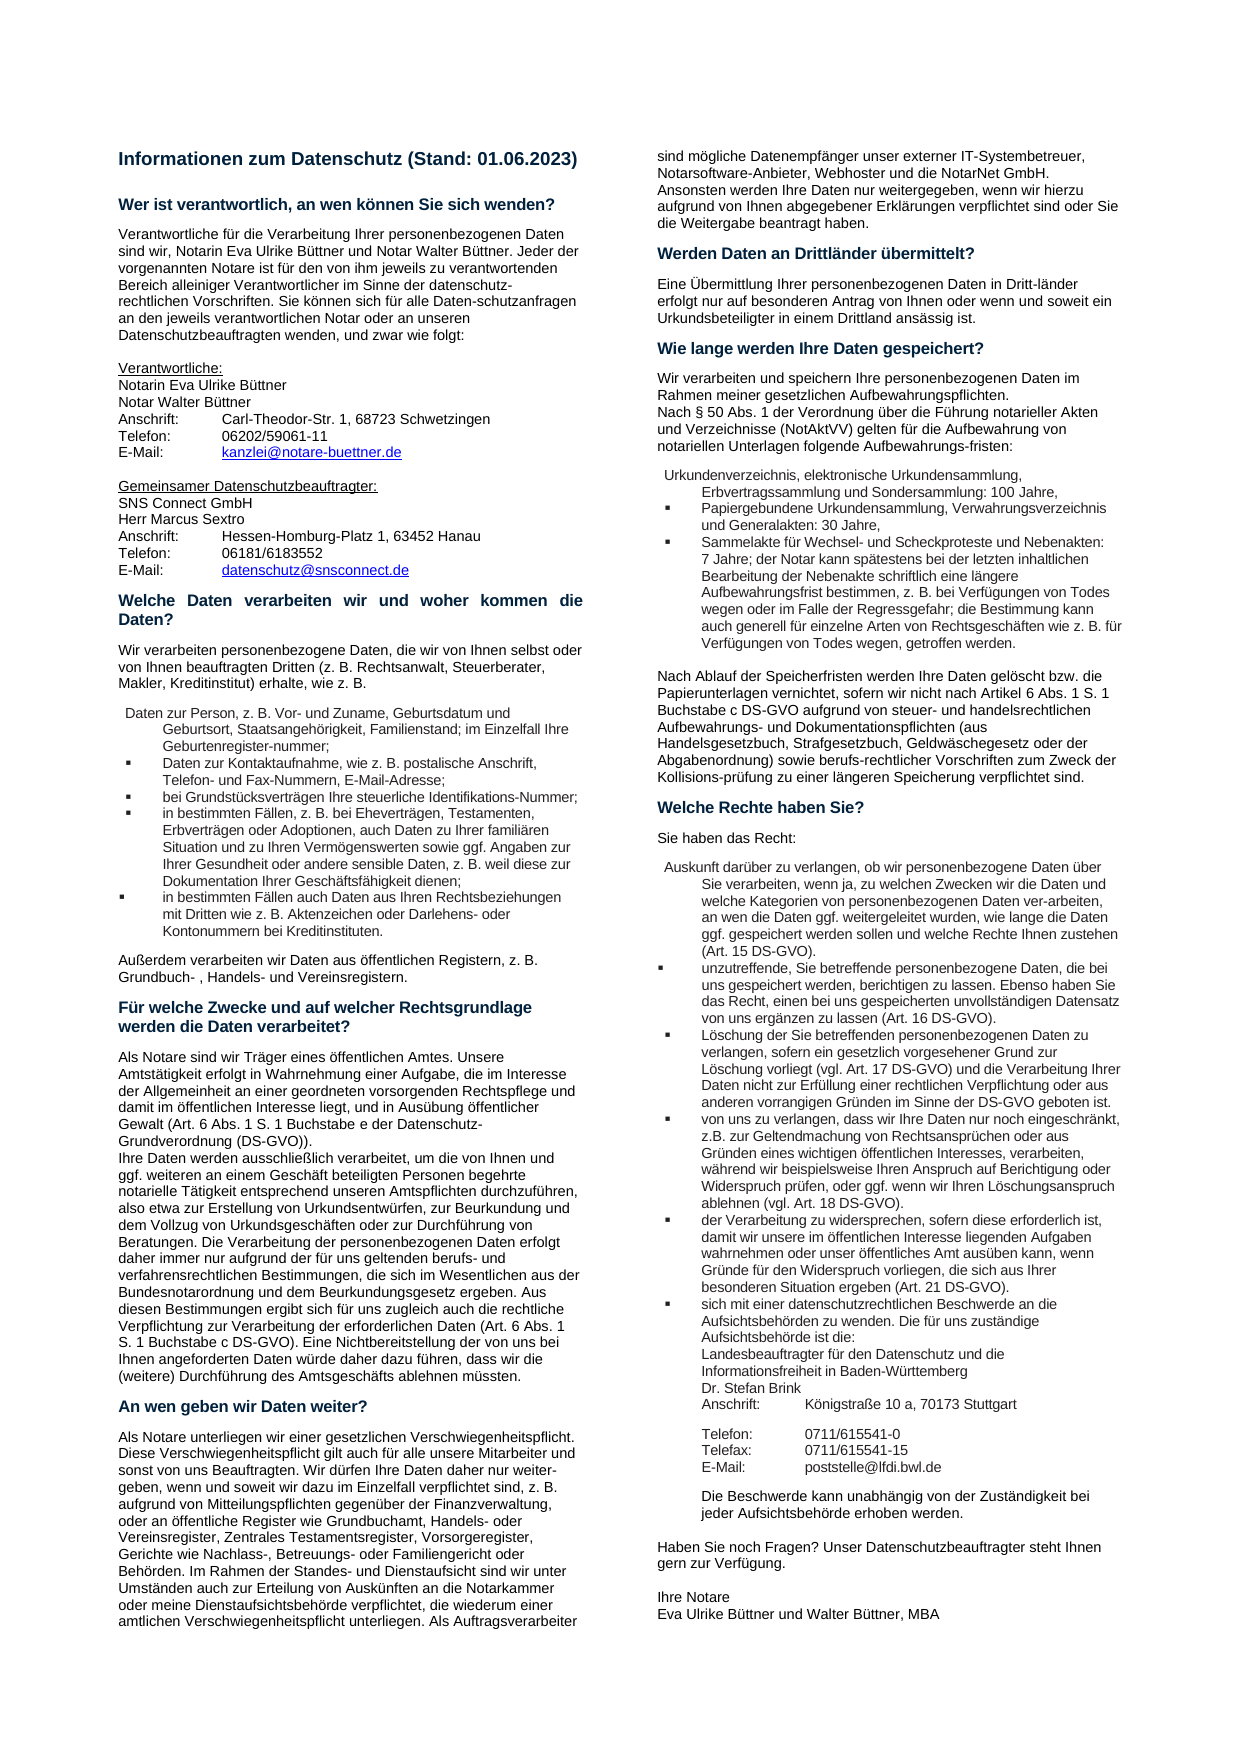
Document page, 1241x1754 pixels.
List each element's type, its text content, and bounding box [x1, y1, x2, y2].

text Herr Marcus Sextro [118, 511, 583, 528]
subtitle Wer ist verantwortlich, an wen können Sie sich wenden? [118, 194, 583, 213]
text Telefon: 06202/59061-11 [118, 427, 583, 444]
list Daten zur Kontaktaufnahme, wie z. B. postalische Anschrift, Telefon- und Fax-Nummern, E-Mail-Adresse; [125, 754, 583, 788]
text Telefon: 06181/6183552 [118, 544, 583, 561]
subtitle An wen geben wir Daten weiter? [118, 1397, 583, 1416]
text Wir verarbeiten personenbezogene Daten, die wir von Ihnen selbst oder von Ihnen beauftragten Dritten (z. B. Rechtsanwalt, Steuerberater, Makler, Kreditinstitut) erhalte, wie z. B. [118, 641, 583, 692]
list Landesbeauftragter für den Datenschutz und die Informationsfreiheit in Baden-Württemberg Dr. Stefan Brink [701, 1346, 1122, 1396]
text Wir verarbeiten und speichern Ihre personenbezogenen Daten im Rahmen meiner gesetzlichen Aufbewahrungspflichten. [657, 370, 1122, 404]
text Als Notare sind wir Träger eines öffentlichen Amtes. Unsere Amtstätigkeit erfolgt in Wahrnehmung einer Aufgabe, die im Interesse der Allgemeinheit an einer geordneten vorsorgenden Rechtspflege und damit im öffentlichen Interesse liegt, und in Ausübung öffentlicher Gewalt (Art. 6 Abs. 1 S. 1 Buchstabe e der Datenschutz-Grundverordnung (DS-GVO)). [118, 1049, 583, 1149]
text Haben Sie noch Fragen? Unser Datenschutzbeauftragter steht Ihnen gern zur Verfügung. [657, 1538, 1122, 1572]
list unzutreffende, Sie betreffende personenbezogene Daten, die bei uns gespeichert werden, berichtigen zu lassen. Ebenso haben Sie das Recht, einen bei uns gespeicherten unvollständigen Datensatz von uns ergänzen zu lassen (Art. 16 DS-GVO). [657, 959, 1122, 1027]
text Verantwortliche für die Verarbeitung Ihrer personenbezogenen Daten sind wir, Notarin Eva Ulrike Büttner und Notar Walter Büttner. Jeder der vorgenannten Notare ist für den von ihm jeweils zu verantwortenden Bereich alleiniger Verantwortlicher im Sinne der datenschutz-rechtlichen Vorschriften. Sie können sich für alle Daten-schutzanfragen an den jeweils verantwortlichen Notar oder an unseren Datenschutzbeauftragten wenden, und zwar wie folgt: [118, 226, 583, 343]
text Nach Ablauf der Speicherfristen werden Ihre Daten gelöscht bzw. die Papierunterlagen vernichtet, sofern wir nicht nach Artikel 6 Abs. 1 S. 1 Buchstabe c DS-GVO aufgrund von steuer- und handelsrechtlichen Aufbewahrungs- und Dokumentationspflichten (aus Handelsgesetzbuch, Strafgesetzbuch, Geldwäschegesetz oder der Abgabenordnung) sowie berufs-rechtlicher Vorschriften zum Zweck der Kollisions-prüfung zu einer längeren Speicherung verpflichtet sind. [657, 668, 1122, 785]
list Anschrift: Königstraße 10 a, 70173 Stuttgart [701, 1396, 1122, 1413]
text E-Mail: datenschutz@snsconnect.de [118, 561, 583, 578]
list in bestimmten Fällen auch Daten aus Ihren Rechtsbeziehungen mit Dritten wie z. B. Aktenzeichen oder Darlehens- oder Kontonummern bei Kreditinstituten. [118, 889, 583, 939]
text Notar Walter Büttner [118, 394, 583, 410]
subtitle Wie lange werden Ihre Daten gespeichert? [657, 338, 1122, 358]
subtitle Welche Rechte haben Sie? [657, 798, 1122, 817]
list sich mit einer datenschutzrechtlichen Beschwerde an die Aufsichtsbehörden zu wenden. Die für uns zuständige Aufsichtsbehörde ist die: [664, 1295, 1122, 1346]
text Anschrift: Carl-Theodor-Str. 1, 68723 Schwetzingen [118, 410, 583, 427]
text Ihre Notare [657, 1589, 1122, 1606]
text Eva Ulrike Büttner und Walter Büttner, MBA [657, 1606, 1122, 1622]
list Daten zur Person, z. B. Vor- und Zuname, Geburtsdatum und Geburtsort, Staatsangehörigkeit, Familienstand; im Einzelfall Ihre Geburtenregister-nummer; [125, 704, 583, 754]
list Auskunft darüber zu verlangen, ob wir personenbezogene Daten über Sie verarbeiten, wenn ja, zu welchen Zwecken wir die Daten und welche Kategorien von personenbezogenen Daten ver-arbeiten, an wen die Daten ggf. weitergeleitet wurden, wie lange die Daten ggf. gespeichert werden sollen und welche Rechte Ihnen zustehen (Art. 15 DS-GVO). [664, 859, 1122, 959]
text SNS Connect GmbH [118, 494, 583, 511]
text Anschrift: Hessen-Homburg-Platz 1, 63452 Hanau [118, 528, 583, 544]
list von uns zu verlangen, dass wir Ihre Daten nur noch eingeschränkt, z.B. zur Geltendmachung von Rechtsansprüchen oder aus Gründen eines wichtigen öffentlichen Interesses, verarbeiten, während wir beispielsweise Ihren Anspruch auf Berichtigung oder Widerspruch prüfen, oder ggf. wenn wir Ihren Löschungsanspruch ablehnen (vgl. Art. 18 DS-GVO). [664, 1111, 1122, 1211]
text Notarin Eva Ulrike Büttner [118, 377, 583, 394]
list bei Grundstücksverträgen Ihre steuerliche Identifikations-Nummer; [125, 788, 583, 805]
subtitle Für welche Zwecke und auf welcher Rechtsgrundlage werden die Daten verarbeitet? [118, 998, 583, 1036]
subtitle Werden Daten an Drittländer übermittelt? [657, 244, 1122, 263]
text Sie haben das Recht: [657, 829, 1122, 846]
list Sammelakte für Wechsel- und Scheckproteste und Nebenakten: 7 Jahre; der Notar kann spätestens bei der letzten inhaltlichen Bearbeitung der Nebenakte schriftlich eine längere Aufbewahrungsfrist bestimmen, z. B. bei Verfügungen von Todes wegen oder im Falle der Regressgefahr; die Bestimmung kann auch generell für einzelne Arten von Rechtsgeschäften wie z. B. für Verfügungen von Todes wegen, getroffen werden. [664, 534, 1122, 651]
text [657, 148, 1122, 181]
subtitle Welche Daten verarbeiten wir und woher kommen die Daten? [118, 591, 583, 629]
list Löschung der Sie betreffenden personenbezogenen Daten zu verlangen, sofern ein gesetzlich vorgesehener Grund zur Löschung vorliegt (vgl. Art. 17 DS-GVO) und die Verarbeitung Ihrer Daten nicht zur Erfüllung einer rechtlichen Verpflichtung oder aus anderen vorrangigen Gründen im Sinne der DS-GVO geboten ist. [664, 1027, 1122, 1111]
text Informationen zum Datenschutz (Stand: 01.06.2023) [118, 148, 583, 169]
text Ansonsten werden Ihre Daten nur weitergegeben, wenn wir hierzu aufgrund von Ihnen abgegebener Erklärungen verpflichtet sind oder Sie die Weitergabe beantragt haben. [657, 181, 1122, 232]
list in bestimmten Fällen, z. B. bei Eheverträgen, Testamenten, Erbverträgen oder Adoptionen, auch Daten zu Ihrer familiären Situation und zu Ihren Vermögenswerten sowie ggf. Angaben zur Ihrer Gesundheit oder andere sensible Daten, z. B. weil diese zur Dokumentation Ihrer Geschäftsfähigkeit dienen; [125, 805, 583, 889]
text Eine Übermittlung Ihrer personenbezogenen Daten in Dritt-länder erfolgt nur auf besonderen Antrag von Ihnen oder wenn und soweit ein Urkundsbeteiligter in einem Drittland ansässig ist. [657, 276, 1122, 326]
list Papiergebundene Urkundensammlung, Verwahrungsverzeichnis und Generalakten: 30 Jahre, [664, 500, 1122, 534]
text Als Notare unterliegen wir einer gesetzlichen Verschwiegenheitspflicht. Diese Verschwiegenheitspflicht gilt auch für alle unsere Mitarbeiter und sonst von uns Beauftragten. Wir dürfen Ihre Daten daher nur weiter-geben, wenn und soweit wir dazu im Einzelfall verpflichtet sind, z. B. aufgrund von Mitteilungspflichten gegenüber der Finanzverwaltung, oder an öffentliche Register wie Grundbuchamt, Handels- oder Vereinsregister, Zentrales Testamentsregister, Vorsorgeregister, Gerichte wie Nachlass-, Betreuungs- oder Familiengericht oder Behörden. Im Rahmen der Standes- und Dienstaufsicht sind wir unter Umständen auch zur Erteilung von Auskünften an die Notarkammer oder meine Dienstaufsichtsbehörde verpflichtet, die wiederum einer amtlichen Verschwiegenheitspflicht unterliegen. Als Auftragsverarbeiter sind mögliche Datenempfänger unser externer IT-Systembetreuer, Notarsoftware-Anbieter, Webhoster und die NotarNet GmbH. [118, 1428, 583, 1630]
text Gemeinsamer Datenschutzbeauftragter: [118, 477, 583, 494]
list der Verarbeitung zu widersprechen, sofern diese erforderlich ist, damit wir unsere im öffentlichen Interesse liegenden Aufgaben wahrnehmen oder unser öffentliches Amt ausüben kann, wenn Gründe für den Widerspruch vorliegen, die sich aus Ihrer besonderen Situation ergeben (Art. 21 DS-GVO). [664, 1211, 1122, 1295]
text Ihre Daten werden ausschließlich verarbeitet, um die von Ihnen und ggf. weiteren an einem Geschäft beteiligten Personen begehrte notarielle Tätigkeit entsprechend unseren Amtspflichten durchzuführen, also etwa zur Erstellung von Urkundsentwürfen, zur Beurkundung und dem Vollzug von Urkundsgeschäften oder zur Durchführung von Beratungen. Die Verarbeitung der personenbezogenen Daten erfolgt daher immer nur aufgrund der für uns geltenden berufs- und verfahrensrechtlichen Bestimmungen, die sich im Wesentlichen aus der Bundesnotarordnung und dem Beurkundungsgesetz ergeben. Aus diesen Bestimmungen ergibt sich für uns zugleich auch die rechtliche Verpflichtung zur Verarbeitung der erforderlichen Daten (Art. 6 Abs. 1 S. 1 Buchstabe c DS-GVO). Eine Nichtbereitstellung der von uns bei Ihnen angeforderten Daten würde daher dazu führen, dass wir die (weitere) Durchführung des Amtsgeschäfts ablehnen müssten. [118, 1149, 583, 1384]
text E-Mail: kanzlei@notare-buettner.de [118, 444, 583, 461]
list Urkundenverzeichnis, elektronische Urkundensammlung, Erbvertragssammlung und Sondersammlung: 100 Jahre, [664, 467, 1122, 500]
text Verantwortliche: [118, 360, 583, 377]
text Außerdem verarbeiten wir Daten aus öffentlichen Registern, z. B. Grundbuch- , Handels- und Vereinsregistern. [118, 952, 583, 986]
text Nach § 50 Abs. 1 der Verordnung über die Führung notarieller Akten und Verzeichnisse (NotAktVV) gelten für die Aufbewahrung von notariellen Unterlagen folgende Aufbewahrungs-fristen: [657, 404, 1122, 454]
list Telefon: 0711/615541-0 Telefax: 0711/615541-15 E-Mail: poststelle@lfdi.bwl.de [701, 1425, 1122, 1476]
text Die Beschwerde kann unabhängig von der Zuständigkeit bei jeder Aufsichtsbehörde erhoben werden. [701, 1488, 1122, 1522]
